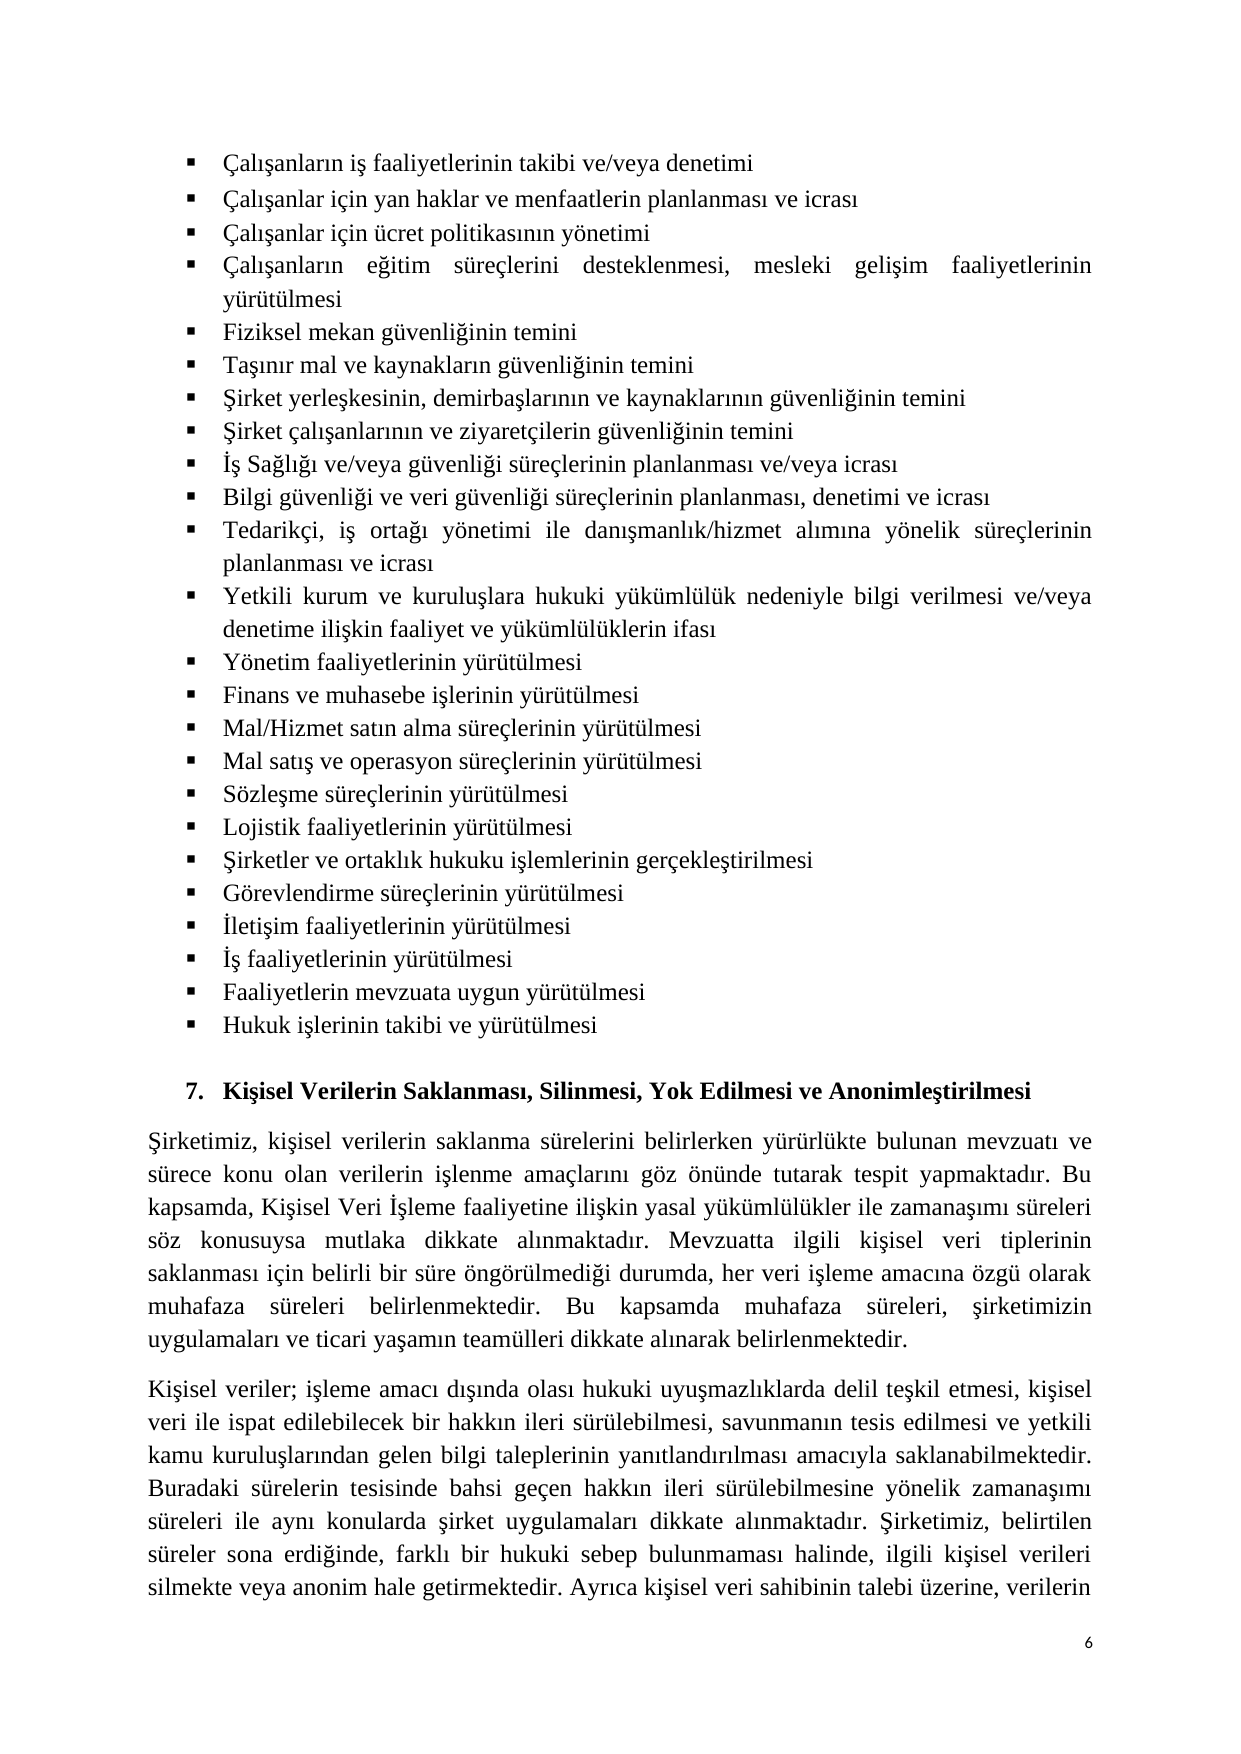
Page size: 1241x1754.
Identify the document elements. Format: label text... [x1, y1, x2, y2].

list Çalışanların eğitim süreçlerini desteklenmesi, mesleki gelişim faaliyetlerinin yürütülmesi [185, 251, 1093, 312]
list Lojistik faaliyetlerinin yürütülmesi [185, 812, 1093, 841]
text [148, 1374, 1093, 1601]
list Şirket çalışanlarının ve ziyaretçilerin güvenliğinin temini [185, 416, 1093, 444]
list Hukuk işlerinin takibi ve yürütülmesi [185, 1010, 1093, 1039]
list İş Sağlığı ve/veya güvenliği süreçlerinin planlanması ve/veya icrası [185, 449, 1093, 477]
list Çalışanlar için ücret politikasının yönetimi [185, 218, 1093, 246]
list İletişim faaliyetlerinin yürütülmesi [185, 911, 1093, 940]
list Mal satış ve operasyon süreçlerinin yürütülmesi [185, 746, 1093, 775]
list Taşınır mal ve kaynakların güvenliğinin temini [185, 350, 1093, 378]
list Yetkili kurum ve kuruluşlara hukuki yükümlülük nedeniyle bilgi verilmesi ve/veya denetime ilişkin faaliyet ve yükümlülüklerin ifası [185, 581, 1093, 643]
list Fiziksel mekan güvenliğinin temini [185, 317, 1093, 345]
list Sözleşme süreçlerinin yürütülmesi [185, 779, 1093, 808]
list Finans ve muhasebe işlerinin yürütülmesi [185, 680, 1093, 709]
list Çalışanların iş faaliyetlerinin takibi ve/veya denetimi [185, 148, 1093, 176]
list Tedarikçi, iş ortağı yönetimi ile danışmanlık/hizmet alımına yönelik süreçlerinin planlanması ve icrası [185, 515, 1093, 577]
list Şirketler ve ortaklık hukuku işlemlerinin gerçekleştirilmesi [185, 845, 1093, 874]
list Görevlendirme süreçlerinin yürütülmesi [185, 878, 1093, 907]
list İş faaliyetlerinin yürütülmesi [185, 944, 1093, 973]
list Şirket yerleşkesinin, demirbaşlarının ve kaynaklarının güvenliğinin temini [185, 383, 1093, 411]
list Bilgi güvenliği ve veri güvenliği süreçlerinin planlanması, denetimi ve icrası [185, 482, 1093, 511]
list Mal/Hizmet satın alma süreçlerinin yürütülmesi [185, 713, 1093, 742]
list Çalışanlar için yan haklar ve menfaatlerin planlanması ve icrası [185, 184, 1093, 213]
list Kişisel Verilerin Saklanması, Silinmesi, Yok Edilmesi ve Anonimleştirilmesi [185, 1076, 1093, 1105]
text Şirketimiz, kişisel verilerin saklanma sürelerini belirlerken yürürlükte bulunan mevzuatı ve sürece konu olan verilerin işlenme amaçlarını göz önünde tutarak tespit yapmaktadır. Bu kapsamda, Kişisel Veri İşleme faaliyetine ilişkin yasal yükümlülükler ile zamanaşımı süreleri söz konusuysa mutlaka dikkate alınmaktadır. Mevzuatta ilgili kişisel veri tiplerinin saklanması için belirli bir süre öngörülmediği durumda, her veri işleme amacına özgü olarak muhafaza süreleri belirlenmektedir. Bu kapsamda muhafaza süreleri, şirketimizin uygulamaları ve ticari yaşamın teamülleri dikkate alınarak belirlenmektedir. [148, 1126, 1093, 1353]
list Yönetim faaliyetlerinin yürütülmesi [185, 647, 1093, 676]
list Faaliyetlerin mevzuata uygun yürütülmesi [185, 977, 1093, 1006]
